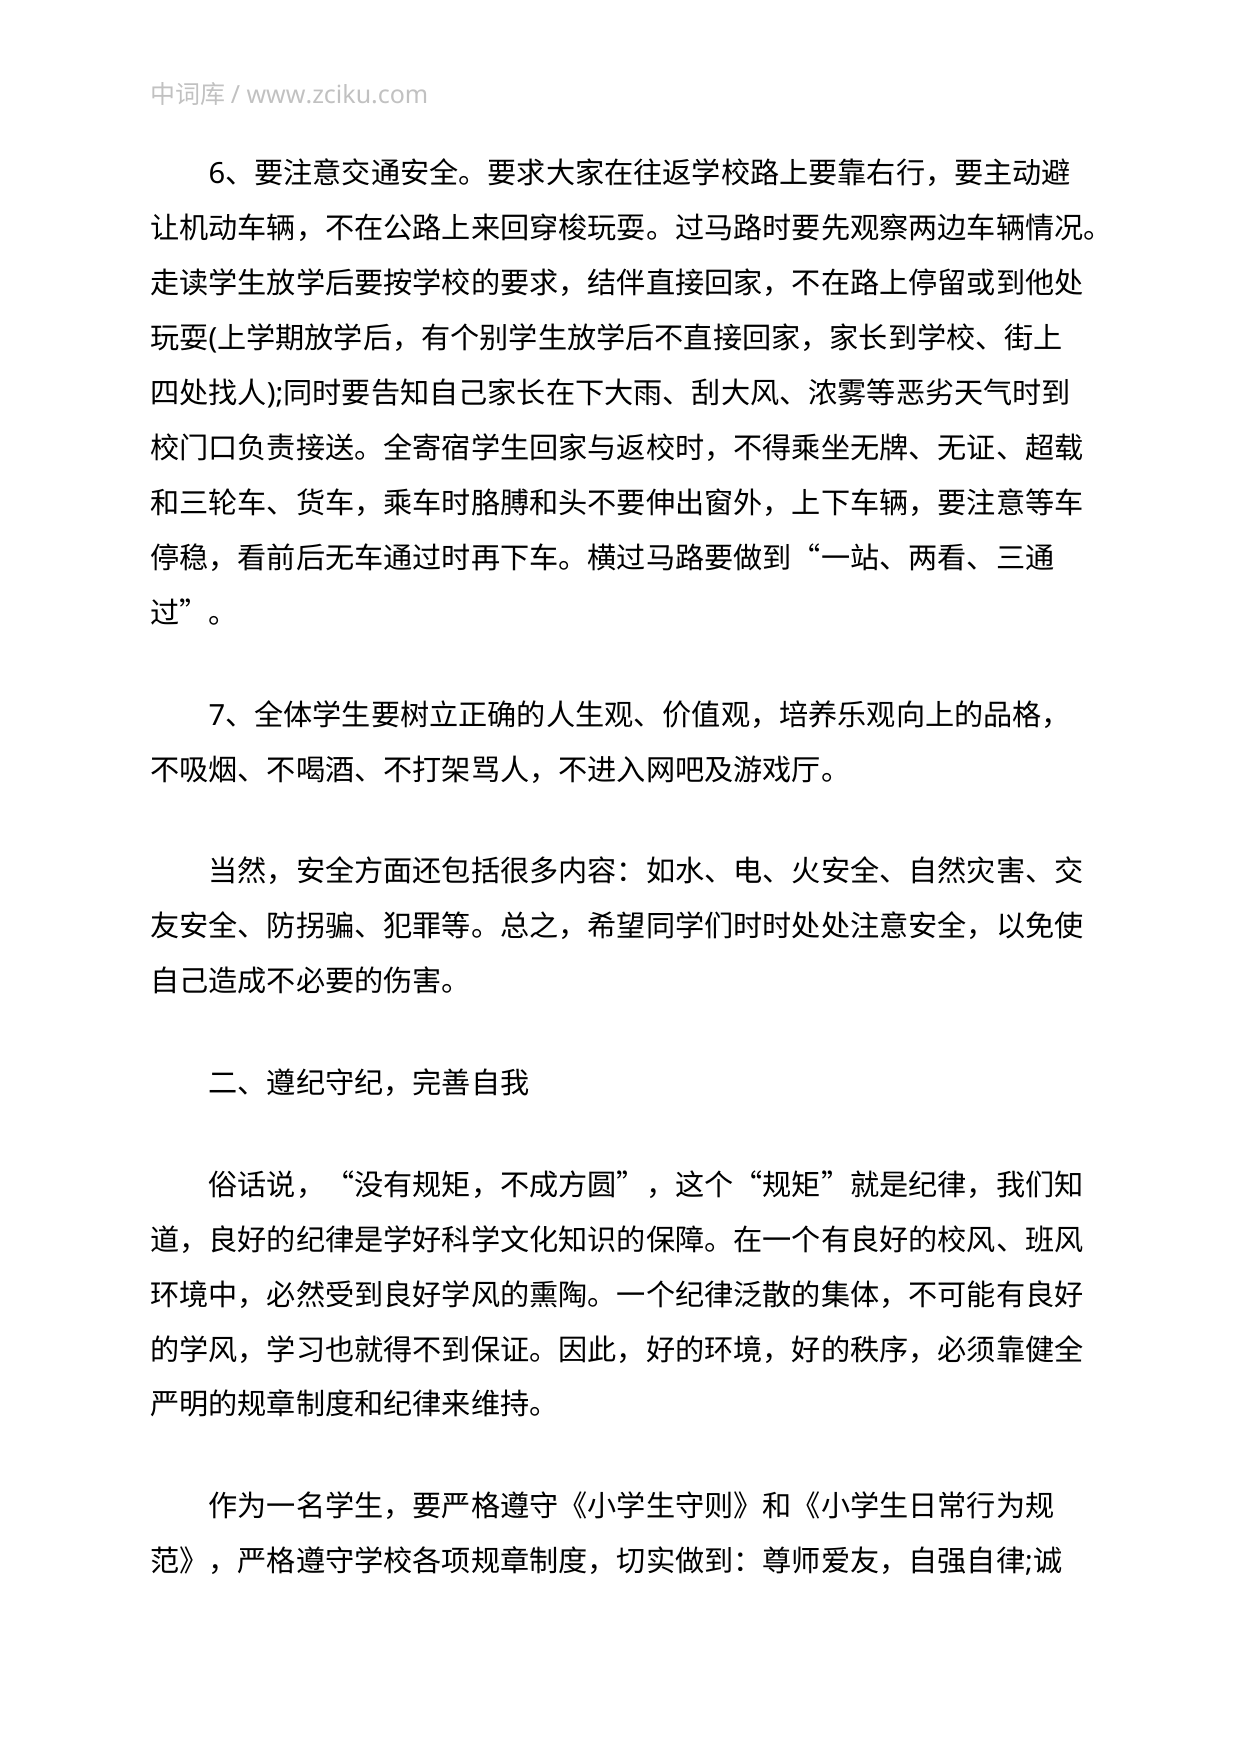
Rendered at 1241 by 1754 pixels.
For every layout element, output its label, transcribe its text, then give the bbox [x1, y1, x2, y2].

text 俗话说，“没有规矩，不成方圆”，这个“规矩”就是纪律，我们知道，良好的纪律是学好科学文化知识的保障。在一个有良好的校风、班风环境中，必然受到良好学风的熏陶。一个纪律泛散的集体，不可能有良好的学风，学习也就得不到保证。因此，好的环境，好的秩序，必须靠健全严明的规章制度和纪律来维持。 [150, 1161, 1090, 1423]
text 6、要注意交通安全。要求大家在往返学校路上要靠右行，要主动避让机动车辆，不在公路上来回穿梭玩耍。过马路时要先观察两边车辆情况。走读学生放学后要按学校的要求，结伴直接回家，不在路上停留或到他处玩耍(上学期放学后，有个别学生放学后不直接回家，家长到学校、街上四处找人);同时要告知自己家长在下大雨、刮大风、浓雾等恶劣天气时到校门口负责接送。全寄宿学生回家与返校时，不得乘坐无牌、无证、超载和三轮车、货车，乘车时胳膊和头不要伸出窗外，上下车辆，要注意等车停稳，看前后无车通过时再下车。横过马路要做到“一站、两看、三通过”。 [150, 150, 1090, 632]
text 当然，安全方面还包括很多内容：如水、电、火安全、自然灾害、交友安全、防拐骗、犯罪等。总之，希望同学们时时处处注意安全，以免使自己造成不必要的伤害。 [150, 848, 1090, 1000]
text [150, 1483, 1090, 1580]
text 7、全体学生要树立正确的人生观、价值观，培养乐观向上的品格，不吸烟、不喝酒、不打架骂人，不进入网吧及游戏厅。 [150, 691, 1090, 788]
text 二、遵纪守纪，完善自我 [150, 1059, 1090, 1102]
